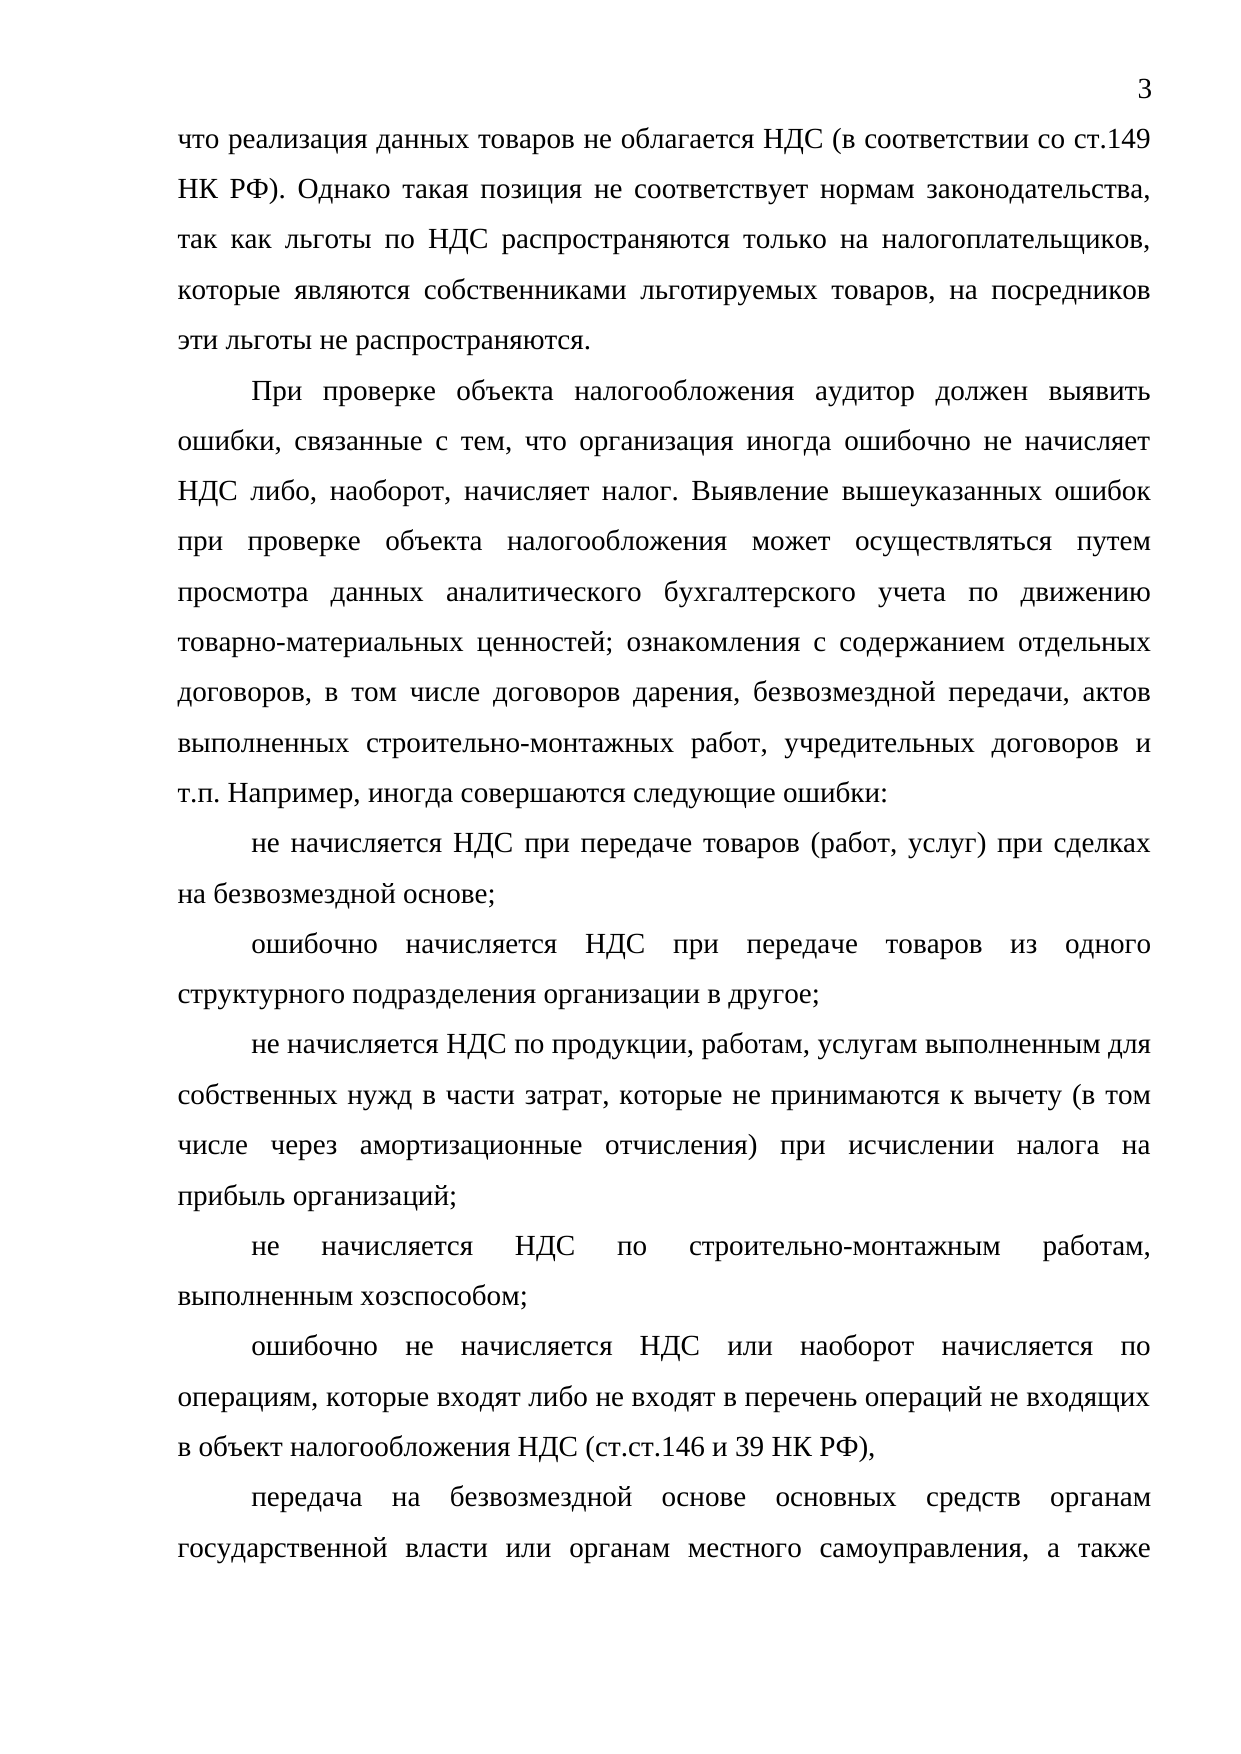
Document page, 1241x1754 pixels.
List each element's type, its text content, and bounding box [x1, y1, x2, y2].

text ошибочно не начисляется НДС или наоборот начисляется по операциям, которые входят либо не входят в перечень операций не входящих в объект налогообложения НДС (ст.ст.146 и 39 НК РФ), [177, 1328, 1152, 1463]
text не начисляется НДС при передаче товаров (работ, услуг) при сделках на безвозмездной основе; [177, 825, 1152, 909]
text не начисляется НДС по строительно-монтажным работам, выполненным хозспособом; [177, 1228, 1152, 1312]
text При проверке объекта налогообложения аудитор должен выявить ошибки, связанные с тем, что организация иногда ошибочно не начисляет НДС либо, наоборот, начисляет налог. Выявление вышеуказанных ошибок при проверке объекта налогообложения может осуществляться путем просмотра данных аналитического бухгалтерского учета по движению товарно-материальных ценностей; ознакомления с содержанием отдельных договоров, в том числе договоров дарения, безвозмездной передачи, актов выполненных строительно-монтажных работ, учредительных договоров и т.п. Например, иногда совершаются следующие ошибки: [177, 373, 1152, 809]
text ошибочно начисляется НДС при передаче товаров из одного структурного подразделения организации в другое; [177, 926, 1152, 1010]
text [177, 1479, 1152, 1563]
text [177, 121, 1152, 356]
text не начисляется НДС по продукции, работам, услугам выполненным для собственных нужд в части затрат, которые не принимаются к вычету (в том числе через амортизационные отчисления) при исчислении налога на прибыль организаций; [177, 1027, 1152, 1211]
